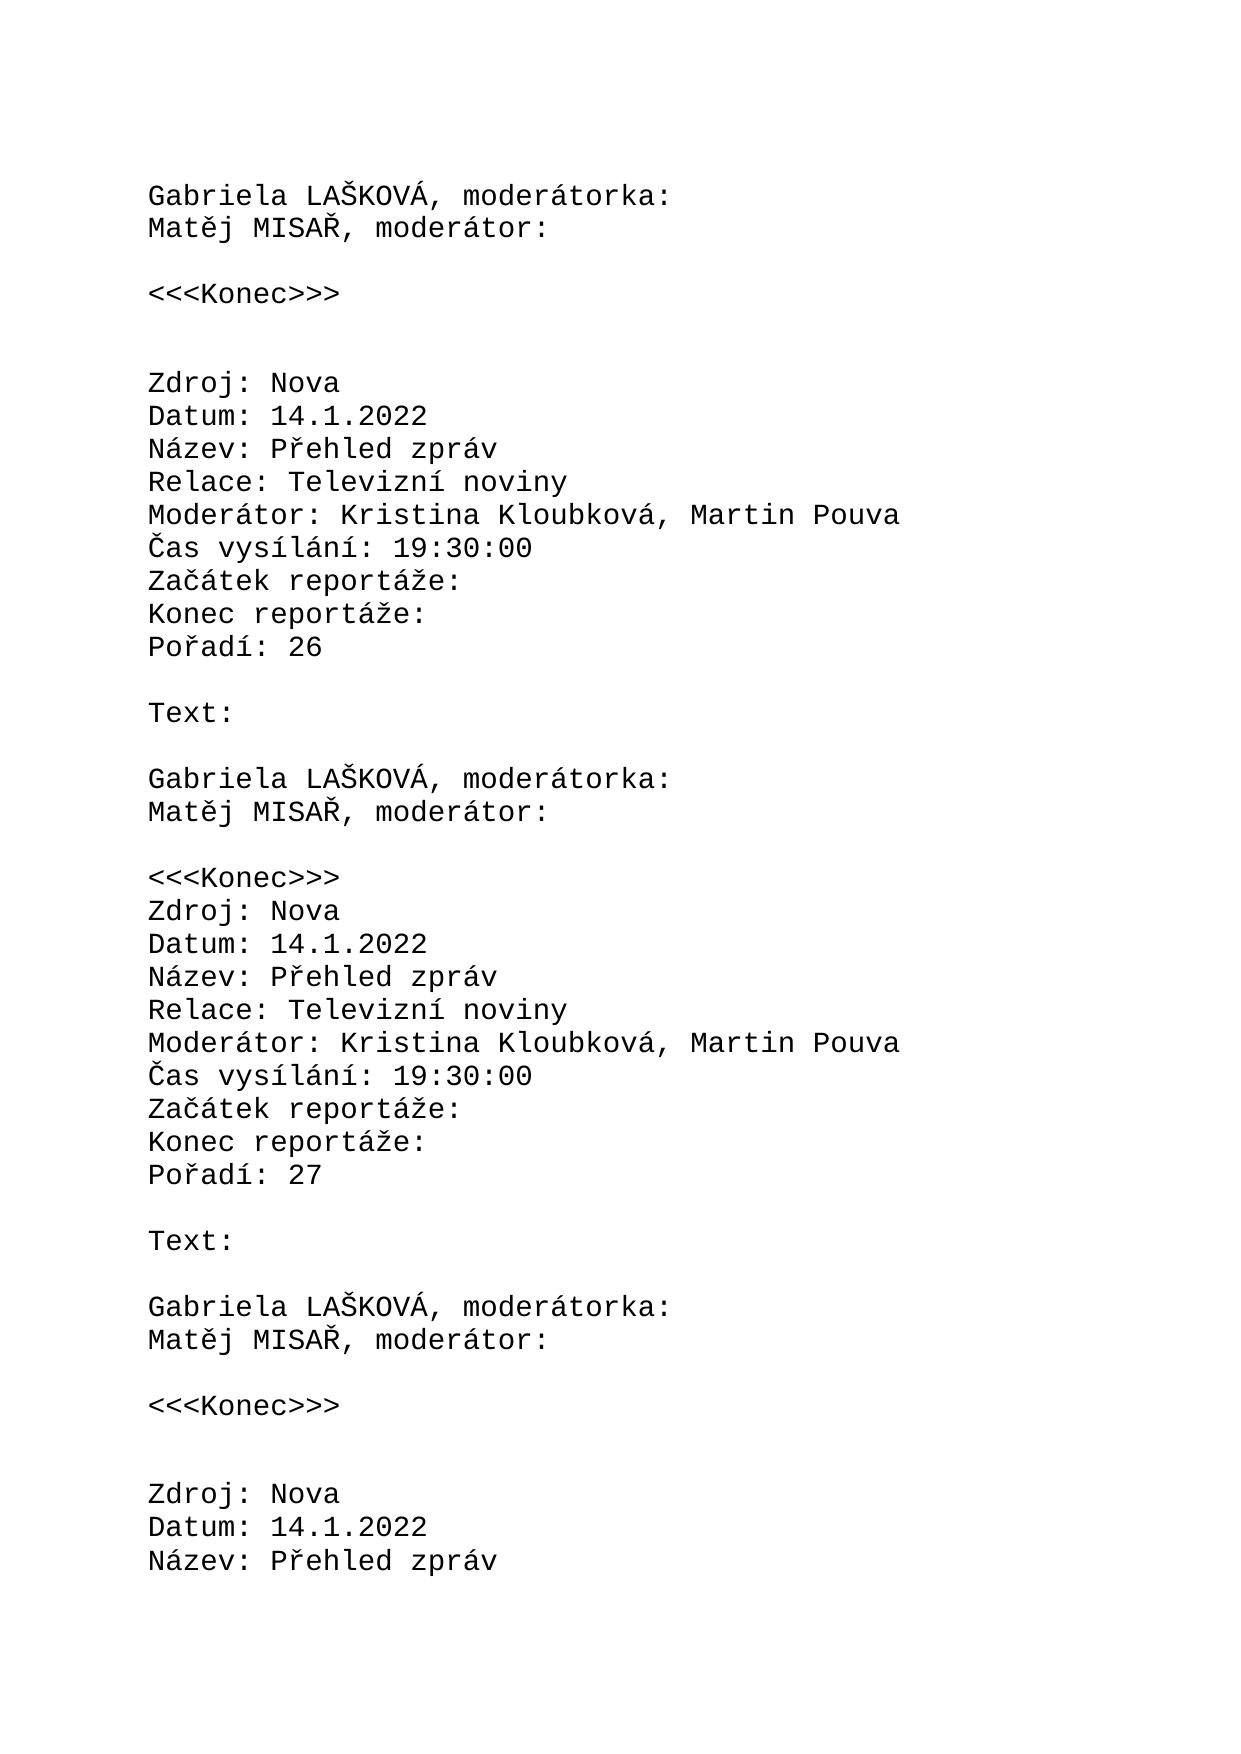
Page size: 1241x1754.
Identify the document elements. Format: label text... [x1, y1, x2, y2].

text Matěj MISAŘ, moderátor: [148, 1325, 1093, 1358]
text Relace: Televizní noviny [148, 995, 1093, 1028]
text <<<Konec>>> [148, 1391, 1093, 1424]
text <<<Konec>>> [148, 280, 1093, 313]
text Relace: Televizní noviny [148, 467, 1093, 500]
text Datum: 14.1.2022 [148, 1513, 1093, 1546]
text Gabriela LAŠKOVÁ, moderátorka: [148, 181, 1093, 214]
text Začátek reportáže: [148, 1094, 1093, 1127]
text Název: Přehled zpráv [148, 434, 1093, 467]
text Gabriela LAŠKOVÁ, moderátorka: [148, 764, 1093, 797]
text Zdroj: Nova [148, 896, 1093, 929]
text Konec reportáže: [148, 599, 1093, 632]
text Datum: 14.1.2022 [148, 929, 1093, 962]
text Začátek reportáže: [148, 566, 1093, 599]
text Název: Přehled zpráv [148, 962, 1093, 995]
text Zdroj: Nova [148, 368, 1093, 401]
text <<<Konec>>> [148, 863, 1093, 896]
text Matěj MISAŘ, moderátor: [148, 214, 1093, 247]
text Název: Přehled zpráv [148, 1546, 1093, 1579]
text Text: [148, 698, 1093, 731]
text Čas vysílání: 19:30:00 [148, 533, 1093, 566]
text Pořadí: 26 [148, 632, 1093, 665]
text Čas vysílání: 19:30:00 [148, 1061, 1093, 1094]
text Moderátor: Kristina Kloubková, Martin Pouva [148, 1028, 1093, 1061]
text Matěj MISAŘ, moderátor: [148, 797, 1093, 830]
text Pořadí: 27 [148, 1160, 1093, 1193]
text Konec reportáže: [148, 1127, 1093, 1160]
text Text: [148, 1226, 1093, 1259]
text Zdroj: Nova [148, 1479, 1093, 1513]
text Datum: 14.1.2022 [148, 401, 1093, 434]
text Gabriela LAŠKOVÁ, moderátorka: [148, 1292, 1093, 1325]
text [148, 500, 1093, 533]
